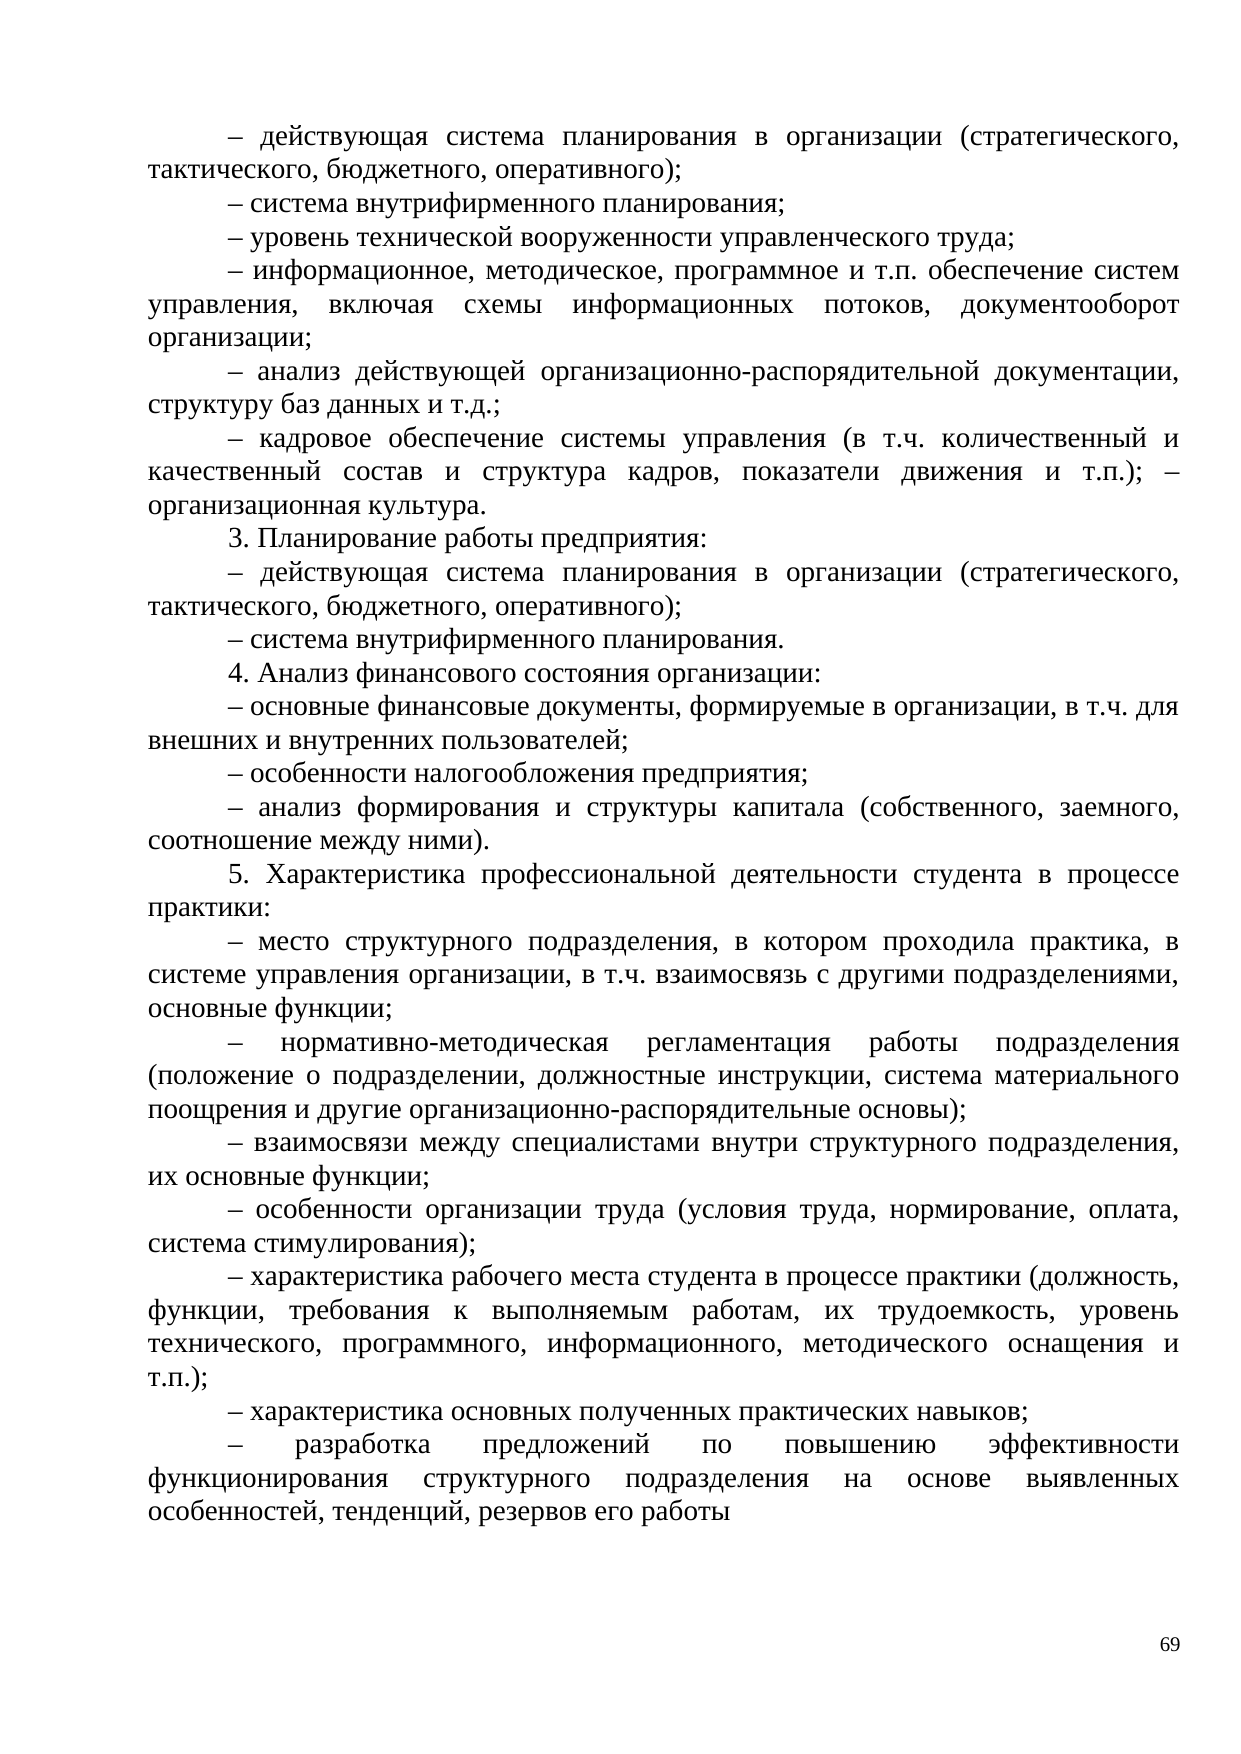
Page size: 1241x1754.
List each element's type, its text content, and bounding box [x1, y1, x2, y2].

text – взаимосвязи между специалистами внутри структурного подразделения, их основные функции; [148, 1124, 1180, 1191]
text – место структурного подразделения, в котором проходила практика, в системе управления организации, в т.ч. взаимосвязь с другими подразделениями, основные функции; [148, 923, 1180, 1024]
text – система внутрифирменного планирования. [148, 621, 1180, 655]
text – особенности налогообложения предприятия; [148, 755, 1180, 789]
text 3. Планирование работы предприятия: [148, 521, 1180, 554]
text – система внутрифирменного планирования; [148, 185, 1180, 219]
text 5. Характеристика профессиональной деятельности студента в процессе практики: [148, 856, 1180, 923]
text – особенности организации труда (условия труда, нормирование, оплата, система стимулирования); [148, 1191, 1180, 1258]
text – действующая система планирования в организации (стратегического, тактического, бюджетного, оперативного); [148, 118, 1180, 185]
text – основные финансовые документы, формируемые в организации, в т.ч. для внешних и внутренних пользователей; [148, 688, 1180, 755]
text – кадровое обеспечение системы управления (в т.ч. количественный и качественный состав и структура кадров, показатели движения и т.п.); – организационная культура. [148, 420, 1180, 521]
text – характеристика рабочего места студента в процессе практики (должность, функции, требования к выполняемым работам, их трудоемкость, уровень технического, программного, информационного, методического оснащения и т.п.); [148, 1258, 1180, 1393]
text – действующая система планирования в организации (стратегического, тактического, бюджетного, оперативного); [148, 554, 1180, 621]
text – анализ формирования и структуры капитала (собственного, заемного, соотношение между ними). [148, 789, 1180, 856]
text – нормативно-методическая регламентация работы подразделения (положение о подразделении, должностные инструкции, система материального поощрения и другие организационно-распорядительные основы); [148, 1024, 1180, 1124]
text 4. Анализ финансового состояния организации: [148, 655, 1180, 688]
text – уровень технической вооруженности управленческого труда; [148, 219, 1180, 252]
text – информационное, методическое, программное и т.п. обеспечение систем управления, включая схемы информационных потоков, документооборот организации; [148, 252, 1180, 353]
text – характеристика основных полученных практических навыков; [148, 1393, 1180, 1426]
text – анализ действующей организационно-распорядительной документации, структуру баз данных и т.д.; [148, 353, 1180, 420]
text – разработка предложений по повышению эффективности функционирования структурного подразделения на основе выявленных особенностей, тенденций, резервов его работы [148, 1426, 1180, 1527]
